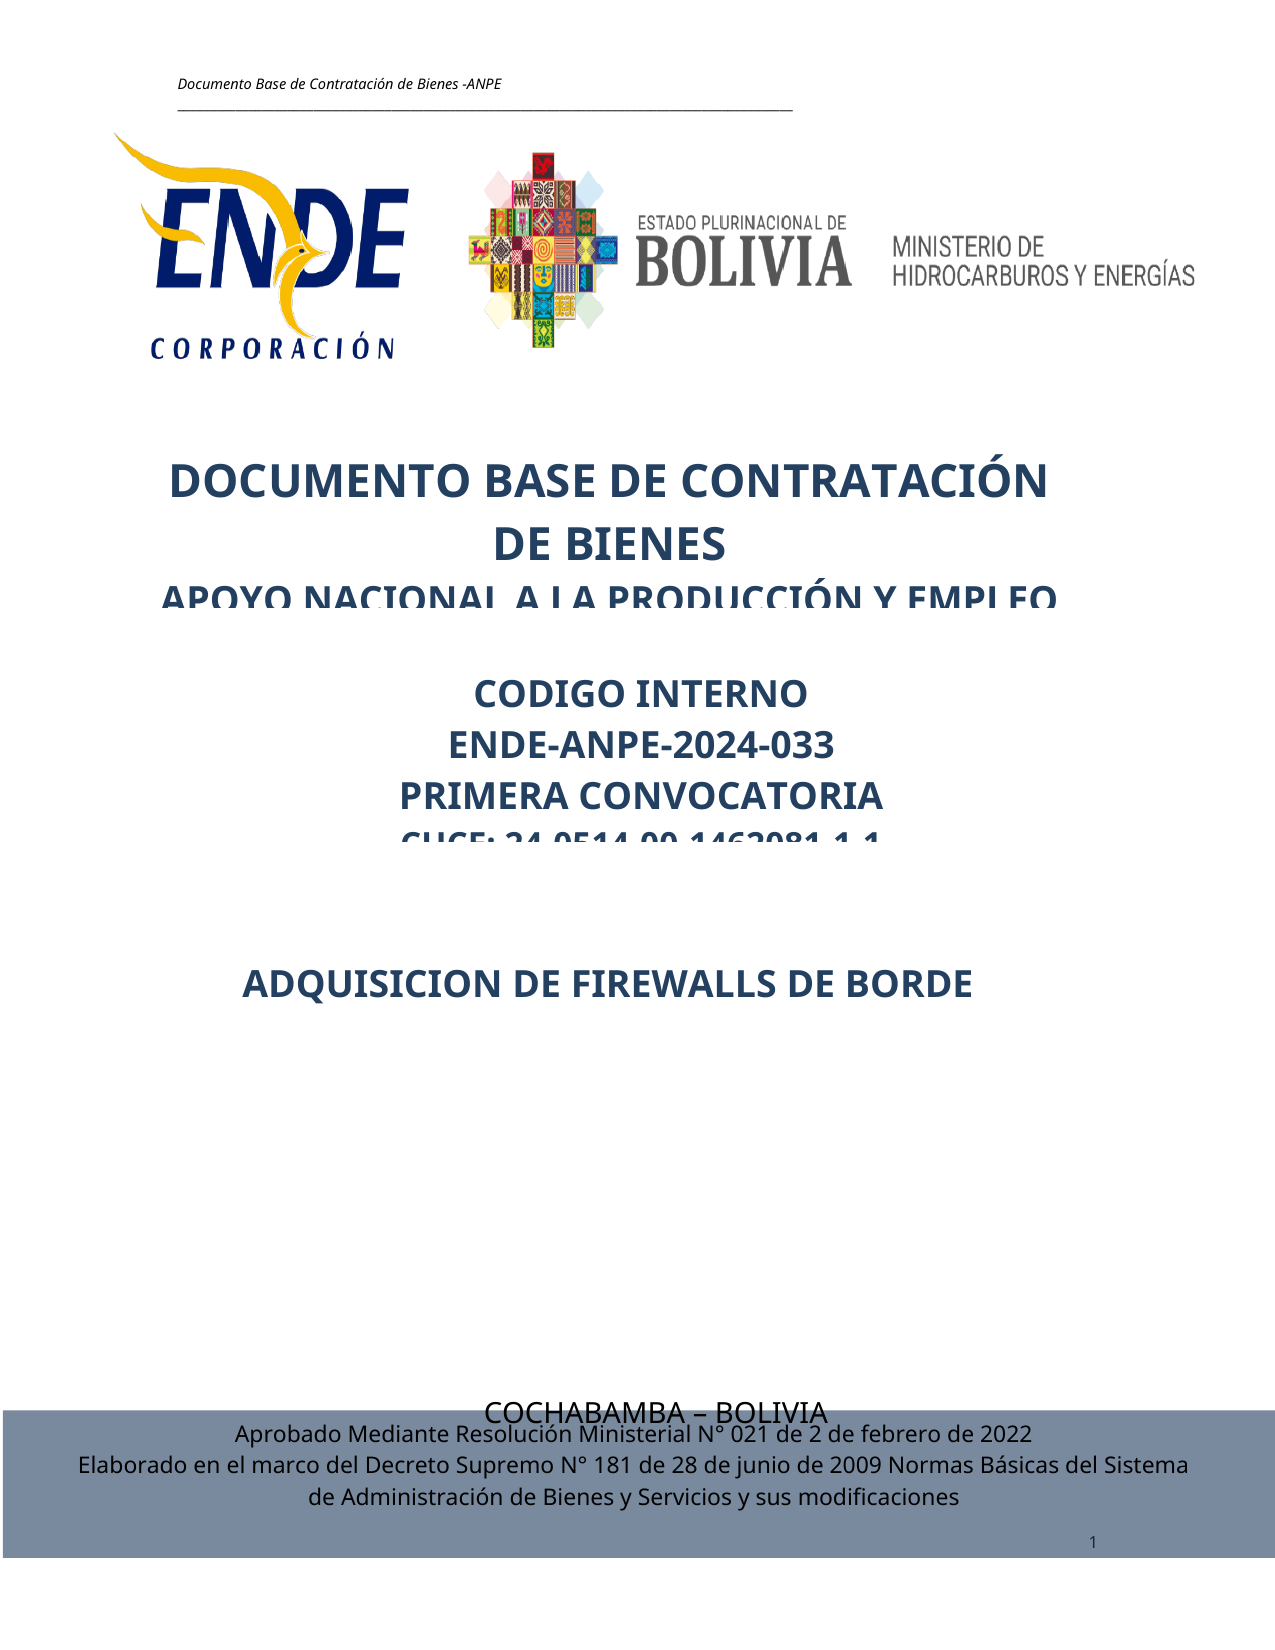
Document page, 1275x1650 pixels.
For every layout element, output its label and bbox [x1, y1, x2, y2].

picture [105, 113, 1216, 386]
